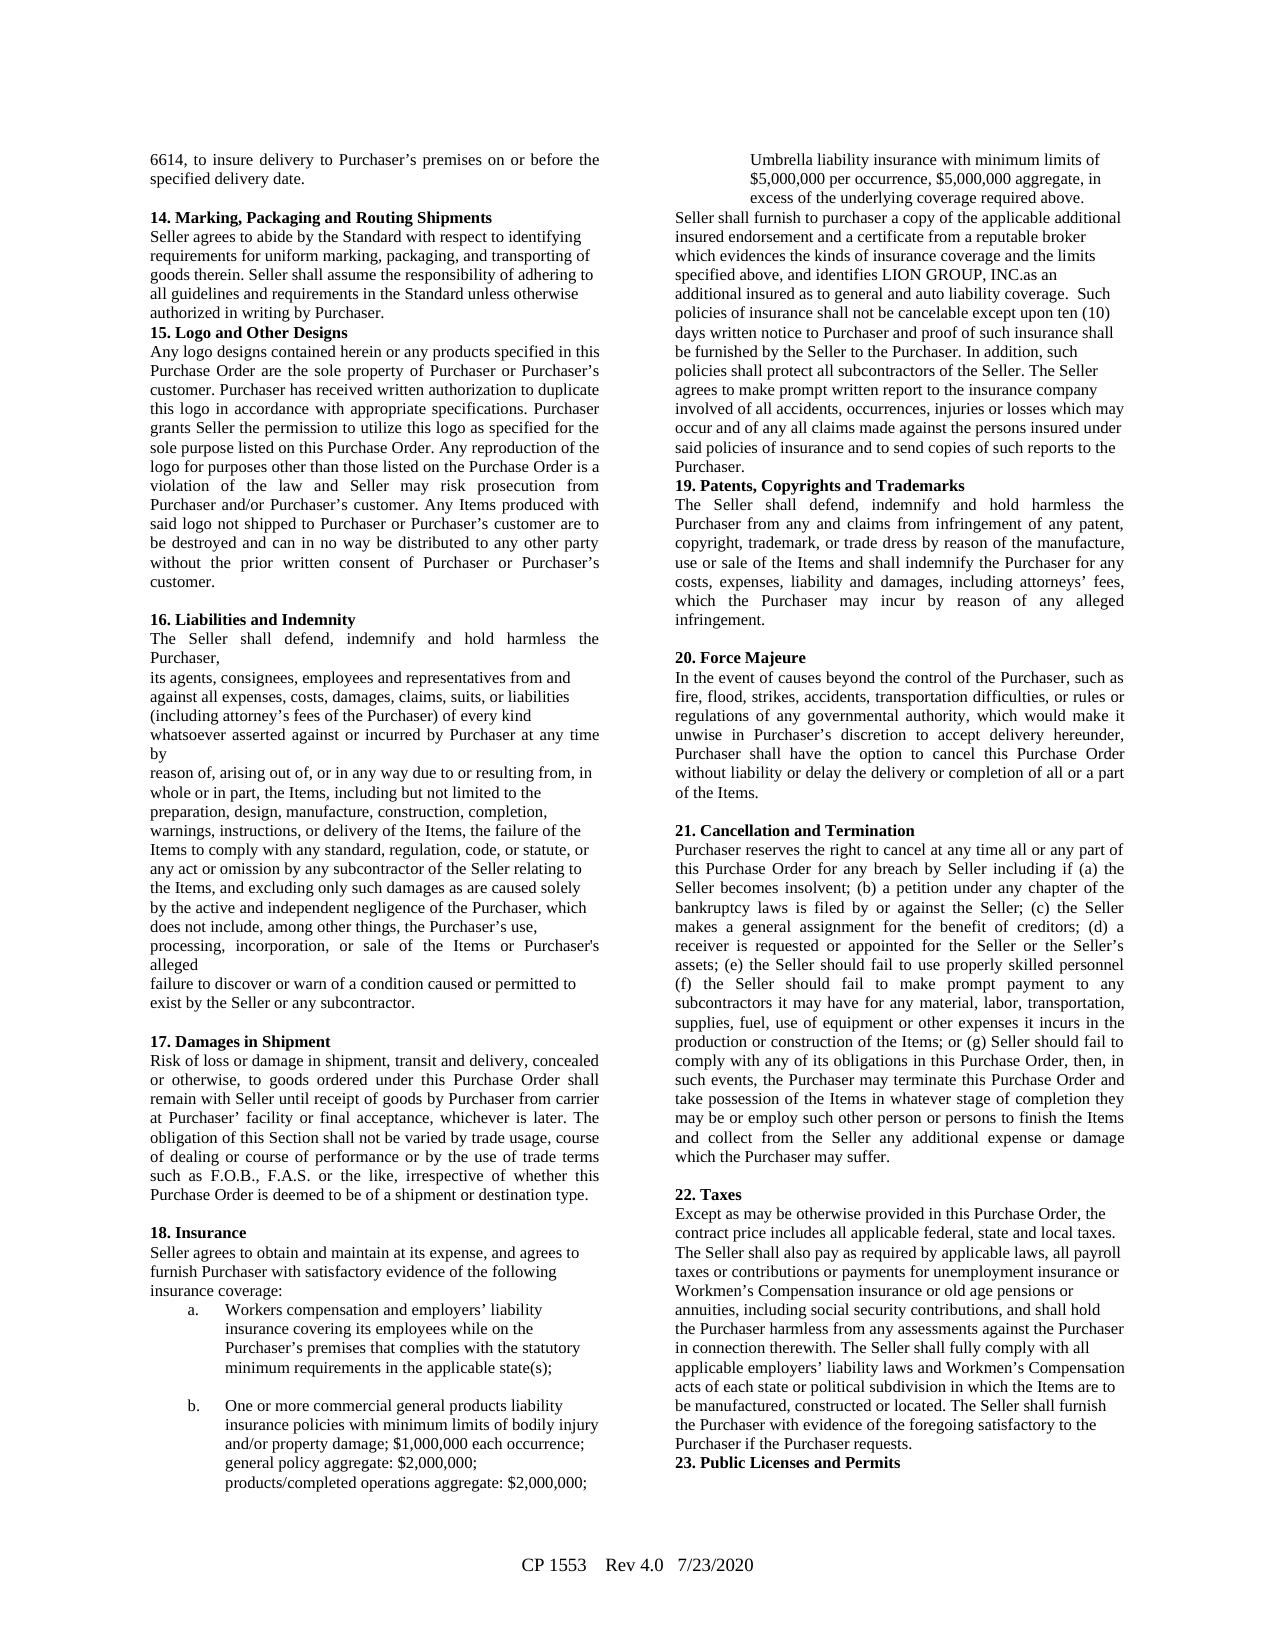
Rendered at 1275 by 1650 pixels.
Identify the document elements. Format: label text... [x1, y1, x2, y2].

list Workers compensation and employers’ liability insurance covering its employees while on the Purchaser’s premises that complies with the statutory minimum requirements in the applicable state(s); [187, 1300, 600, 1377]
text 20. Force Majeure [675, 648, 1125, 667]
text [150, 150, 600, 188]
text The Seller shall defend, indemnify and hold harmless the Purchaser, [150, 629, 600, 667]
text does not include, among other things, the Purchaser’s use, [150, 917, 600, 936]
text reason of, arising out of, or in any way due to or resulting from, in [150, 763, 600, 782]
text Items to comply with any standard, regulation, code, or statute, or [150, 840, 600, 859]
text 17. Damages in Shipment [150, 1032, 600, 1051]
text 21. Cancellation and Termination [675, 821, 1125, 840]
text any act or omission by any subcontractor of the Seller relating to [150, 859, 600, 878]
text In the event of causes beyond the control of the Purchaser, such as fire, flood, strikes, accidents, transportation difficulties, or rules or regulations of any governmental authority, which would make it unwise in Purchaser’s discretion to accept delivery hereunder, Purchaser shall have the option to cancel this Purchase Order without liability or delay the delivery or completion of all or a part of the Items. [675, 667, 1125, 802]
text (including attorney’s fees of the Purchaser) of every kind [150, 706, 600, 725]
text 18. Insurance [150, 1223, 600, 1242]
text Risk of loss or damage in shipment, transit and delivery, concealed or otherwise, to goods ordered under this Purchase Order shall remain with Seller until receipt of goods by Purchaser from carrier at Purchaser’ facility or final acceptance, whichever is later. The obligation of this Section shall not be varied by trade usage, course of dealing or course of performance or by the use of trade terms such as F.O.B., F.A.S. or the like, irrespective of whether this Purchase Order is deemed to be of a shipment or destination type. [150, 1051, 600, 1204]
text whole or in part, the Items, including but not limited to the [150, 782, 600, 802]
text failure to discover or warn of a condition caused or permitted to [150, 974, 600, 993]
text Except as may be otherwise provided in this Purchase Order, the contract price includes all applicable federal, state and local taxes. The Seller shall also pay as required by applicable laws, all payroll taxes or contributions or payments for unemployment insurance or Workmen’s Compensation insurance or old age pensions or annuities, including social security contributions, and shall hold the Purchaser harmless from any assessments against the Purchaser in connection therewith. The Seller shall fully comply with all applicable employers’ liability laws and Workmen’s Compensation acts of each state or political subdivision in which the Items are to be manufactured, constructed or located. The Seller shall furnish the Purchaser with evidence of the foregoing satisfactory to the Purchaser if the Purchaser requests. [675, 1204, 1125, 1453]
text Seller agrees to obtain and maintain at its expense, and agrees to furnish Purchaser with satisfactory evidence of the following insurance coverage: [150, 1242, 600, 1300]
text 16. Liabilities and Indemnity [150, 610, 600, 629]
text 15. Logo and Other Designs [150, 322, 600, 342]
text Seller agrees to abide by the Standard with respect to identifying requirements for uniform marking, packaging, and transporting of goods therein. Seller shall assume the responsibility of adhering to all guidelines and requirements in the Standard unless otherwise authorized in writing by Purchaser. [150, 227, 600, 322]
text 22. Taxes [675, 1185, 1125, 1204]
text Purchaser reserves the right to cancel at any time all or any part of this Purchase Order for any breach by Seller including if (a) the Seller becomes insolvent; (b) a petition under any chapter of the bankruptcy laws is filed by or against the Seller; (c) the Seller makes a general assignment for the benefit of creditors; (d) a receiver is requested or appointed for the Seller or the Seller’s assets; (e) the Seller should fail to use properly skilled personnel (f) the Seller should fail to make prompt payment to any subcontractors it may have for any material, labor, transportation, supplies, fuel, use of equipment or other expenses it incurs in the production or construction of the Items; or (g) Seller should fail to comply with any of its obligations in this Purchase Order, then, in such events, the Purchaser may terminate this Purchase Order and take possession of the Items in whatever stage of completion they may be or employ such other person or persons to finish the Items and collect from the Seller any additional expense or damage which the Purchaser may suffer. [675, 840, 1125, 1166]
text by the active and independent negligence of the Purchaser, which [150, 897, 600, 917]
text The Seller shall defend, indemnify and hold harmless the Purchaser from any and claims from infringement of any patent, copyright, trademark, or trade dress by reason of the manufacture, use or sale of the Items and shall indemnify the Purchaser for any costs, expenses, liability and damages, including attorneys’ fees, which the Purchaser may incur by reason of any alleged infringement. [675, 495, 1125, 629]
list One or more commercial general products liability insurance policies with minimum limits of bodily injury and/or property damage; $1,000,000 each occurrence; general policy aggregate: $2,000,000; products/completed operations aggregate: $2,000,000; Umbrella liability insurance with minimum limits of $5,000,000 per occurrence, $5,000,000 aggregate, in excess of the underlying coverage required above. [187, 1396, 600, 1492]
text against all expenses, costs, damages, claims, suits, or liabilities [150, 687, 600, 706]
text whatsoever asserted against or incurred by Purchaser at any time by [150, 725, 600, 763]
text processing, incorporation, or sale of the Items or Purchaser's alleged [150, 936, 600, 974]
text 14. Marking, Packaging and Routing Shipments [150, 207, 600, 227]
text preparation, design, manufacture, construction, completion, [150, 802, 600, 821]
text 23. Public Licenses and Permits [675, 1453, 1125, 1472]
text Any logo designs contained herein or any products specified in this Purchase Order are the sole property of Purchaser or Purchaser’s customer. Purchaser has received written authorization to duplicate this logo in accordance with appropriate specifications. Purchaser grants Seller the permission to utilize this logo as specified for the sole purpose listed on this Purchase Order. Any reproduction of the logo for purposes other than those listed on the Purchase Order is a violation of the law and Seller may risk prosecution from Purchaser and/or Purchaser’s customer. Any Items produced with said logo not shipped to Purchaser or Purchaser’s customer are to be destroyed and can in no way be distributed to any other party without the prior written consent of Purchaser or Purchaser’s customer. [150, 342, 600, 591]
text its agents, consignees, employees and representatives from and [150, 667, 600, 687]
text warnings, instructions, or delivery of the Items, the failure of the [150, 821, 600, 840]
text exist by the Seller or any subcontractor. [150, 993, 600, 1012]
text 19. Patents, Copyrights and Trademarks [675, 476, 1125, 495]
text the Items, and excluding only such damages as are caused solely [150, 878, 600, 897]
text Seller shall furnish to purchaser a copy of the applicable additional insured endorsement and a certificate from a reputable broker which evidences the kinds of insurance coverage and the limits specified above, and identifies LION GROUP, INC.as an additional insured as to general and auto liability coverage. Such policies of insurance shall not be cancelable except upon ten (10) days written notice to Purchaser and proof of such insurance shall be furnished by the Seller to the Purchaser. In addition, such policies shall protect all subcontractors of the Seller. The Seller agrees to make prompt written report to the insurance company involved of all accidents, occurrences, injuries or losses which may occur and of any all claims made against the persons insured under said policies of insurance and to send copies of such reports to the Purchaser. [675, 207, 1125, 476]
